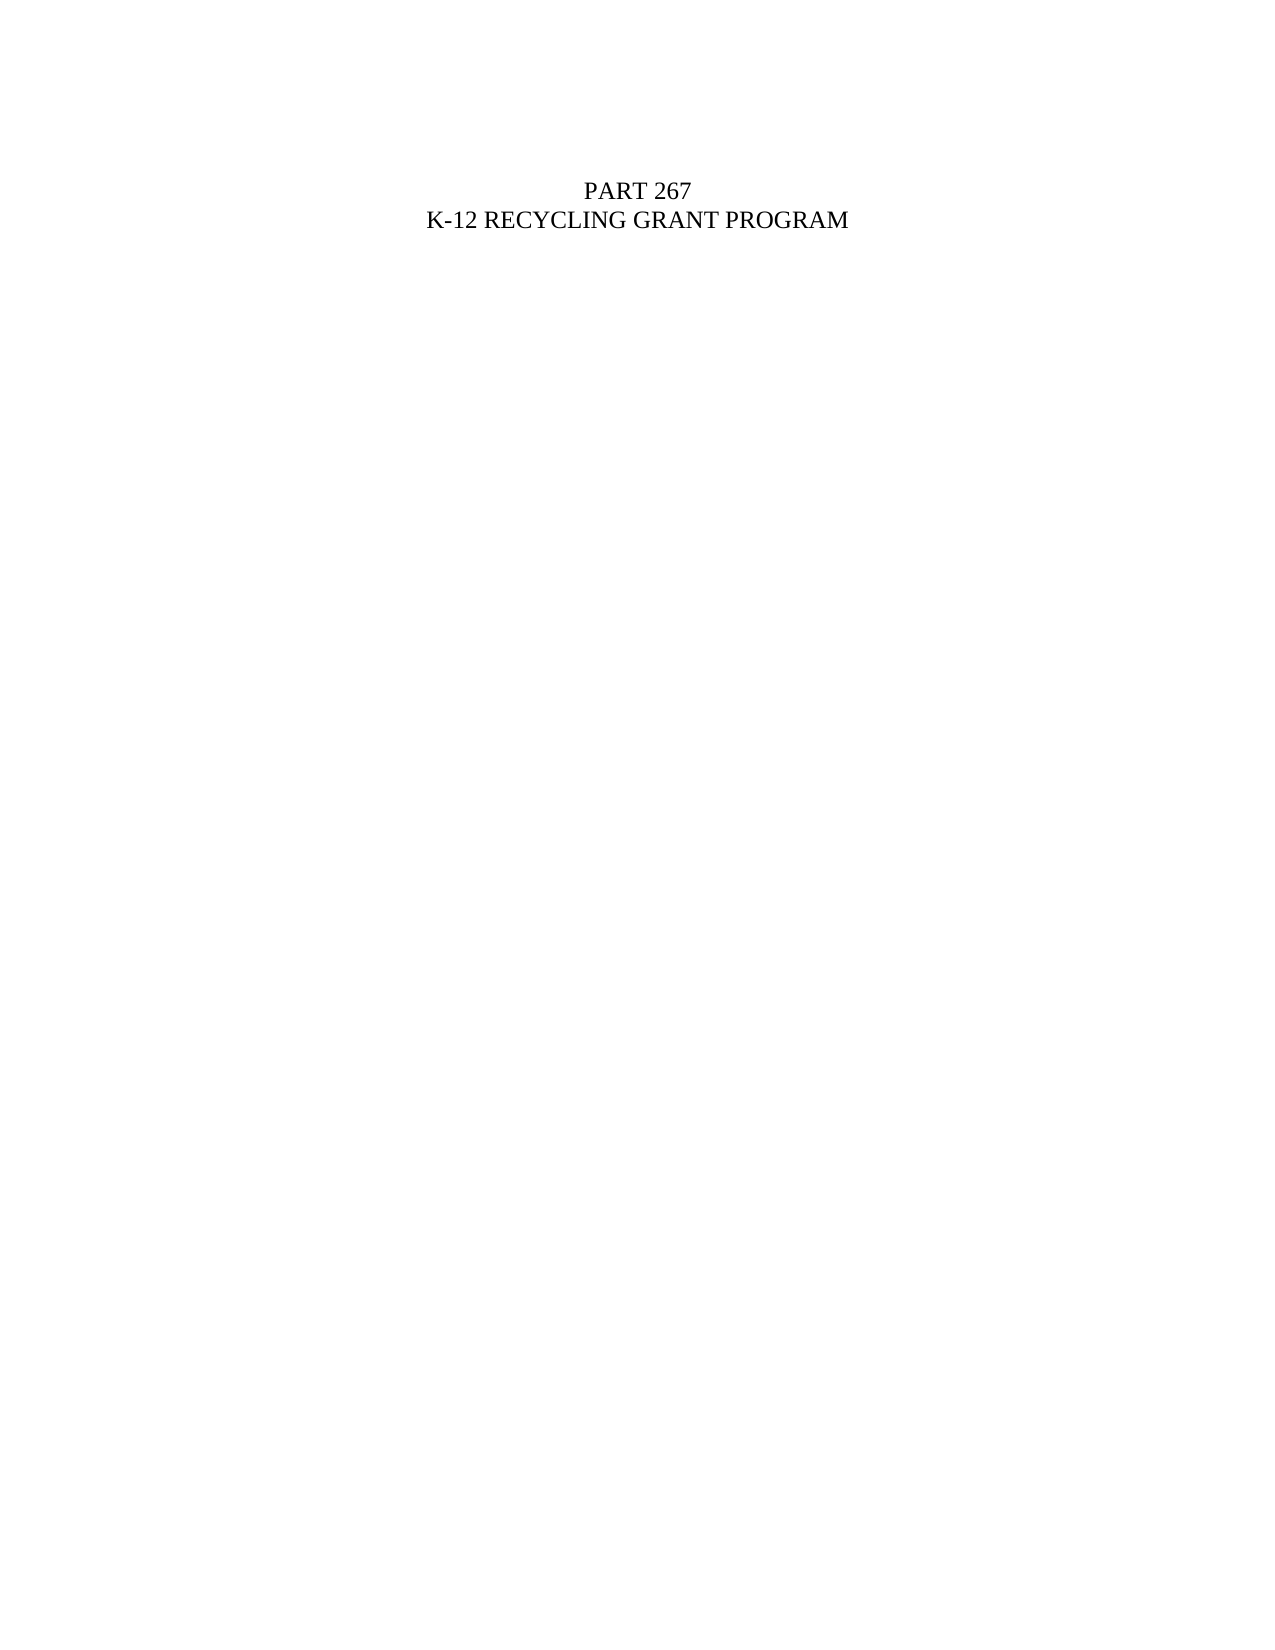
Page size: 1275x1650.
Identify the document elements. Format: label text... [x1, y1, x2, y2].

text PART 267 [150, 176, 1125, 205]
text K-12 RECYCLING GRANT PROGRAM [150, 205, 1125, 234]
